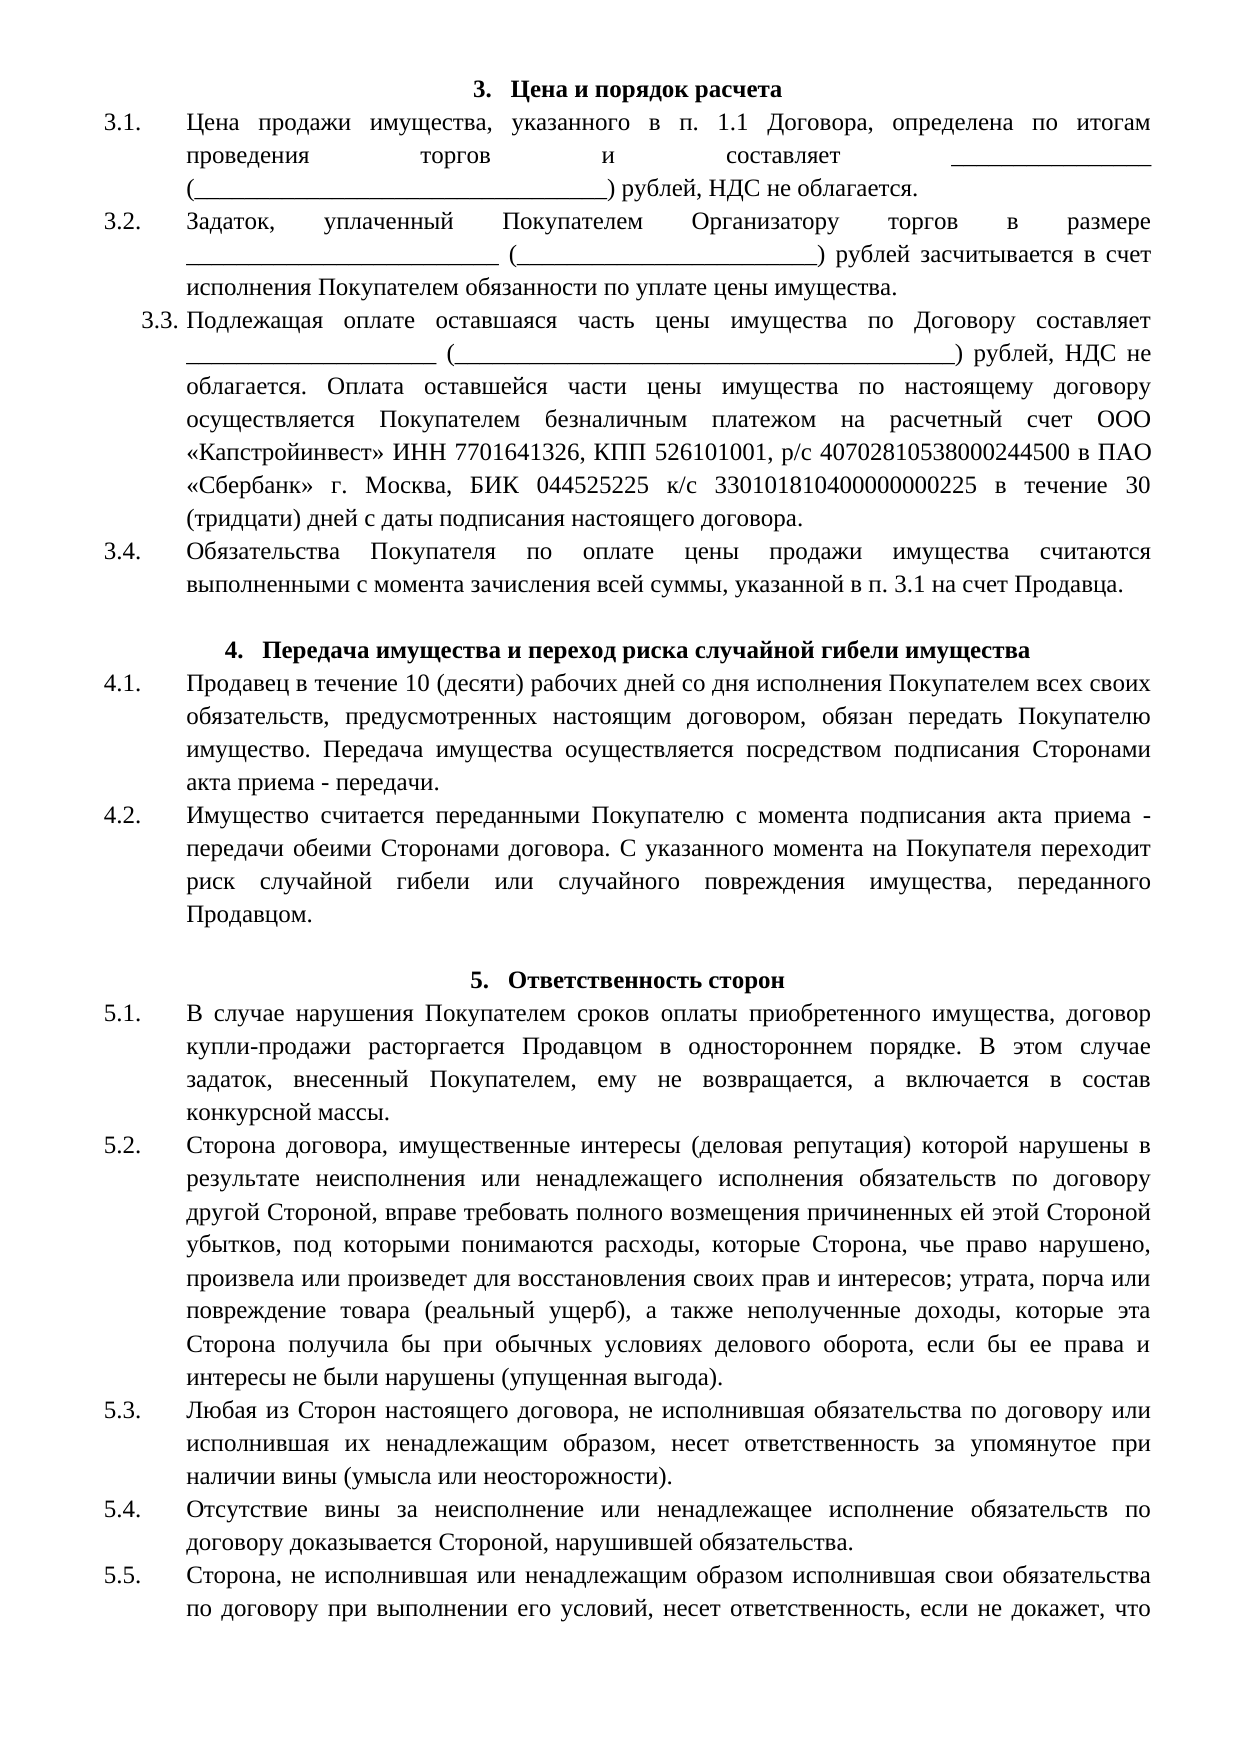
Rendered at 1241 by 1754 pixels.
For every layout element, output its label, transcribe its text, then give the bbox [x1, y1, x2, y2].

list Отсутствие вины за неисполнение или ненадлежащее исполнение обязательств по договору доказывается Стороной, нарушившей обязательства. [103, 1494, 1152, 1556]
list Ответственность сторон [103, 965, 1152, 994]
list Задаток, уплаченный Покупателем Организатору торгов в размере _________________________ (________________________) рублей засчитывается в счет исполнения Покупателем обязанности по уплате цены имущества. [103, 206, 1152, 301]
list Передача имущества и переход риска случайной гибели имущества [103, 635, 1152, 664]
list Любая из Сторон настоящего договора, не исполнившая обязательства по договору или исполнившая их ненадлежащим образом, несет ответственность за упомянутое при наличии вины (умысла или неосторожности). [103, 1395, 1152, 1489]
list Сторона договора, имущественные интересы (деловая репутация) которой нарушены в результате неисполнения или ненадлежащего исполнения обязательств по договору другой Стороной, вправе требовать полного возмещения причиненных ей этой Стороной убытков, под которыми понимаются расходы, которые Сторона, чье право нарушено, произвела или произведет для восстановления своих прав и интересов; утрата, порча или повреждение товара (реальный ущерб), а также неполученные доходы, которые эта Сторона получила бы при обычных условиях делового оборота, если бы ее права и интересы не были нарушены (упущенная выгода). [103, 1131, 1152, 1390]
list Цена и порядок расчета [103, 74, 1152, 103]
list Имущество считается переданными Покупателю с момента подписания акта приема - передачи обеими Сторонами договора. С указанного момента на Покупателя переходит риск случайной гибели или случайного повреждения имущества, переданного Продавцом. [103, 800, 1152, 928]
list Продавец в течение 10 (десяти) рабочих дней со дня исполнения Покупателем всех своих обязательств, предусмотренных настоящим договором, обязан передать Покупателю имущество. Передача имущества осуществляется посредством подписания Сторонами акта приема - передачи. [103, 668, 1152, 796]
list Подлежащая оплате оставшаяся часть цены имущества по Договору составляет ____________________ (________________________________________) рублей, НДС не облагается. Оплата оставшейся части цены имущества по настоящему договору осуществляется Покупателем безналичным платежом на расчетный счет ООО «Капстройинвест» ИНН 7701641326, КПП 526101001, р/с 40702810538000244500 в ПАО «Сбербанк» г. Москва, БИК 044525225 к/с 330101810400000000225 в течение 30 (тридцати) дней с даты подписания настоящего договора. [141, 305, 1152, 532]
list В случае нарушения Покупателем сроков оплаты приобретенного имущества, договор купли-продажи расторгается Продавцом в одностороннем порядке. В этом случае задаток, внесенный Покупателем, ему не возвращается, а включается в состав конкурсной массы. [103, 998, 1152, 1126]
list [103, 1560, 1152, 1622]
list Цена продажи имущества, указанного в п. 1.1 Договора, определена по итогам проведения торгов и составляет ________________ (_________________________________) рублей, НДС не облагается. [103, 107, 1152, 202]
list Обязательства Покупателя по оплате цены продажи имущества считаются выполненными с момента зачисления всей суммы, указанной в п. 3.1 на счет Продавца. [103, 536, 1152, 598]
